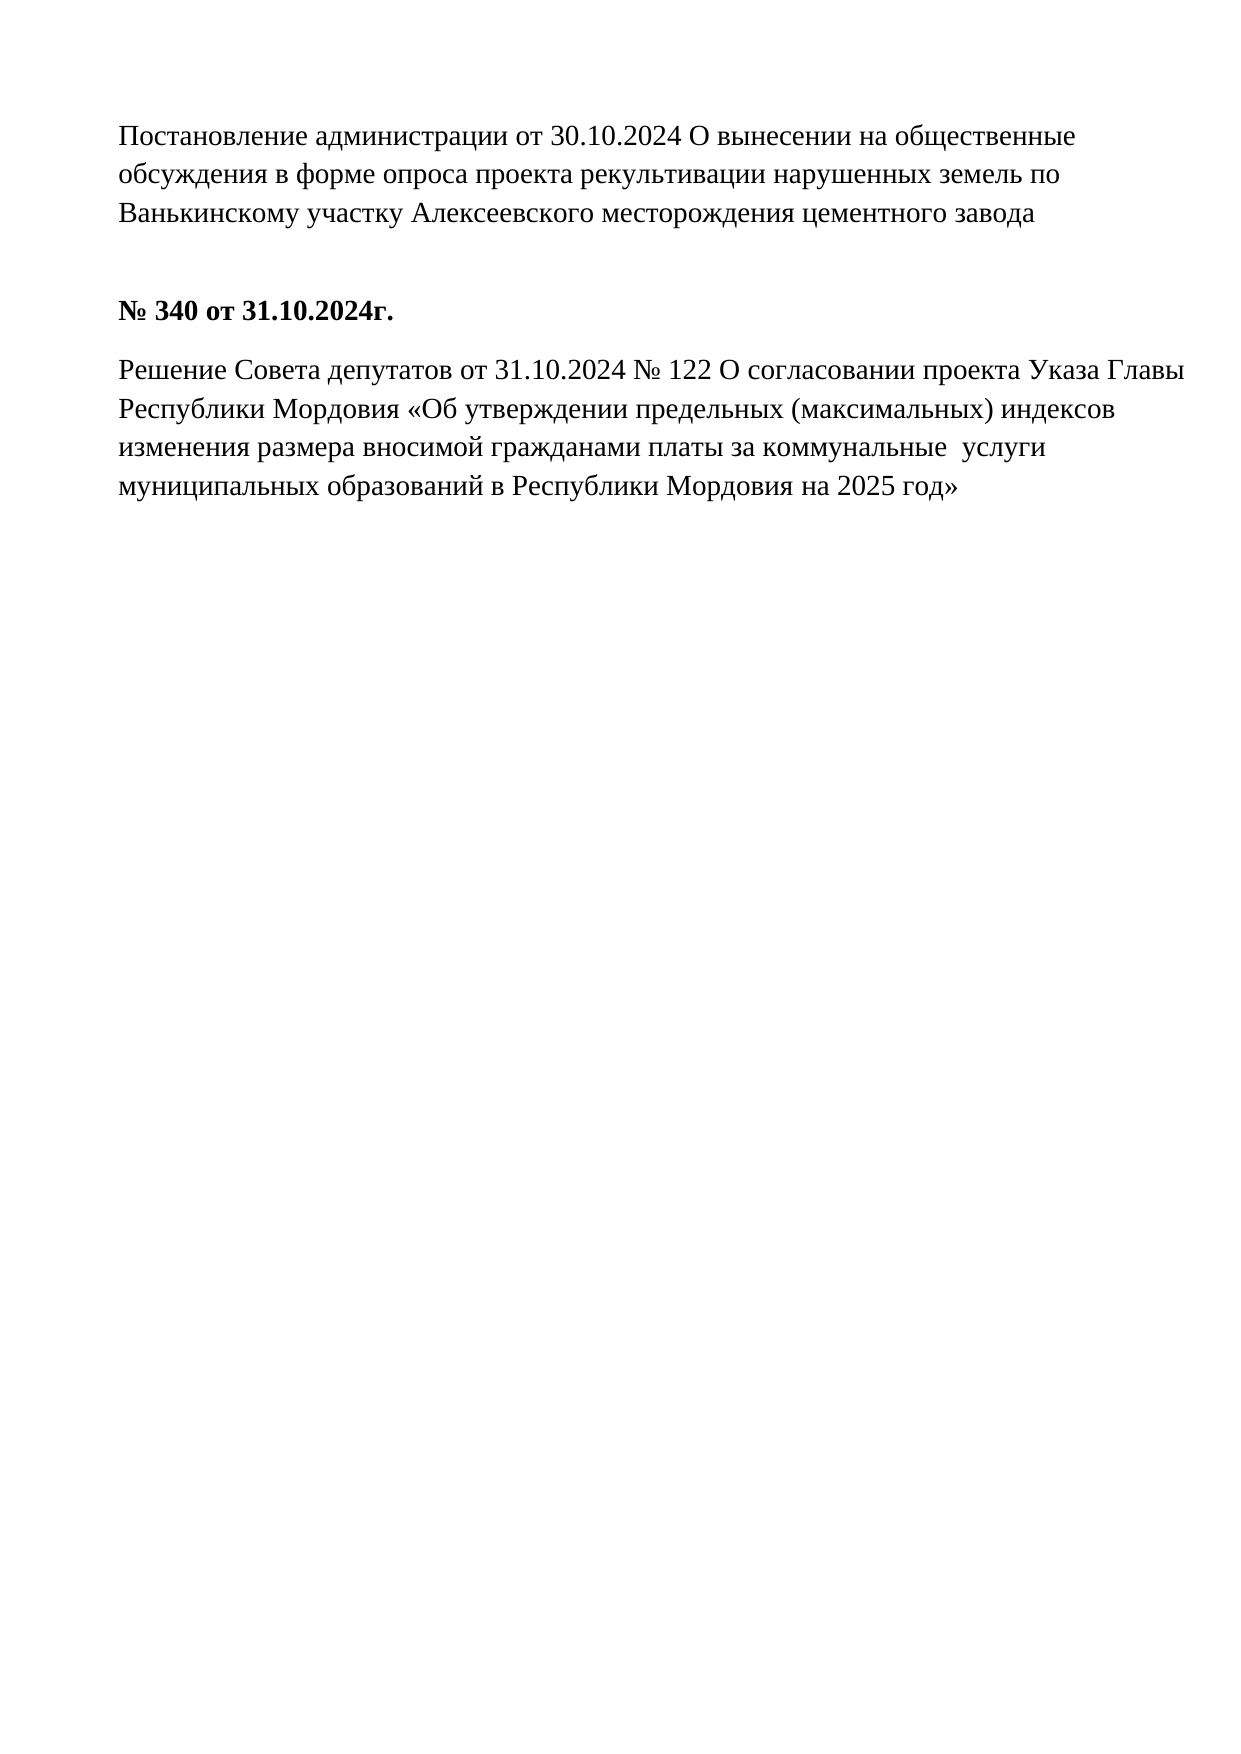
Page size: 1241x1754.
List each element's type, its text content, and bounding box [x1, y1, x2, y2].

text Постановление администрации от 30.10.2024 О вынесении на общественные обсуждения в форме опроса проекта рекультивации нарушенных земель по Ванькинскому участку Алексеевского месторождения цементного завода [118, 118, 1196, 229]
text № 340 от 31.10.2024г. [118, 293, 1196, 327]
text Решение Совета депутатов от 31.10.2024 № 122 О согласовании проекта Указа Главы Республики Мордовия «Об утверждении предельных (максимальных) индексов изменения размера вносимой гражданами платы за коммунальные услуги муниципальных образований в Республики Мордовия на 2025 год» [118, 352, 1196, 502]
